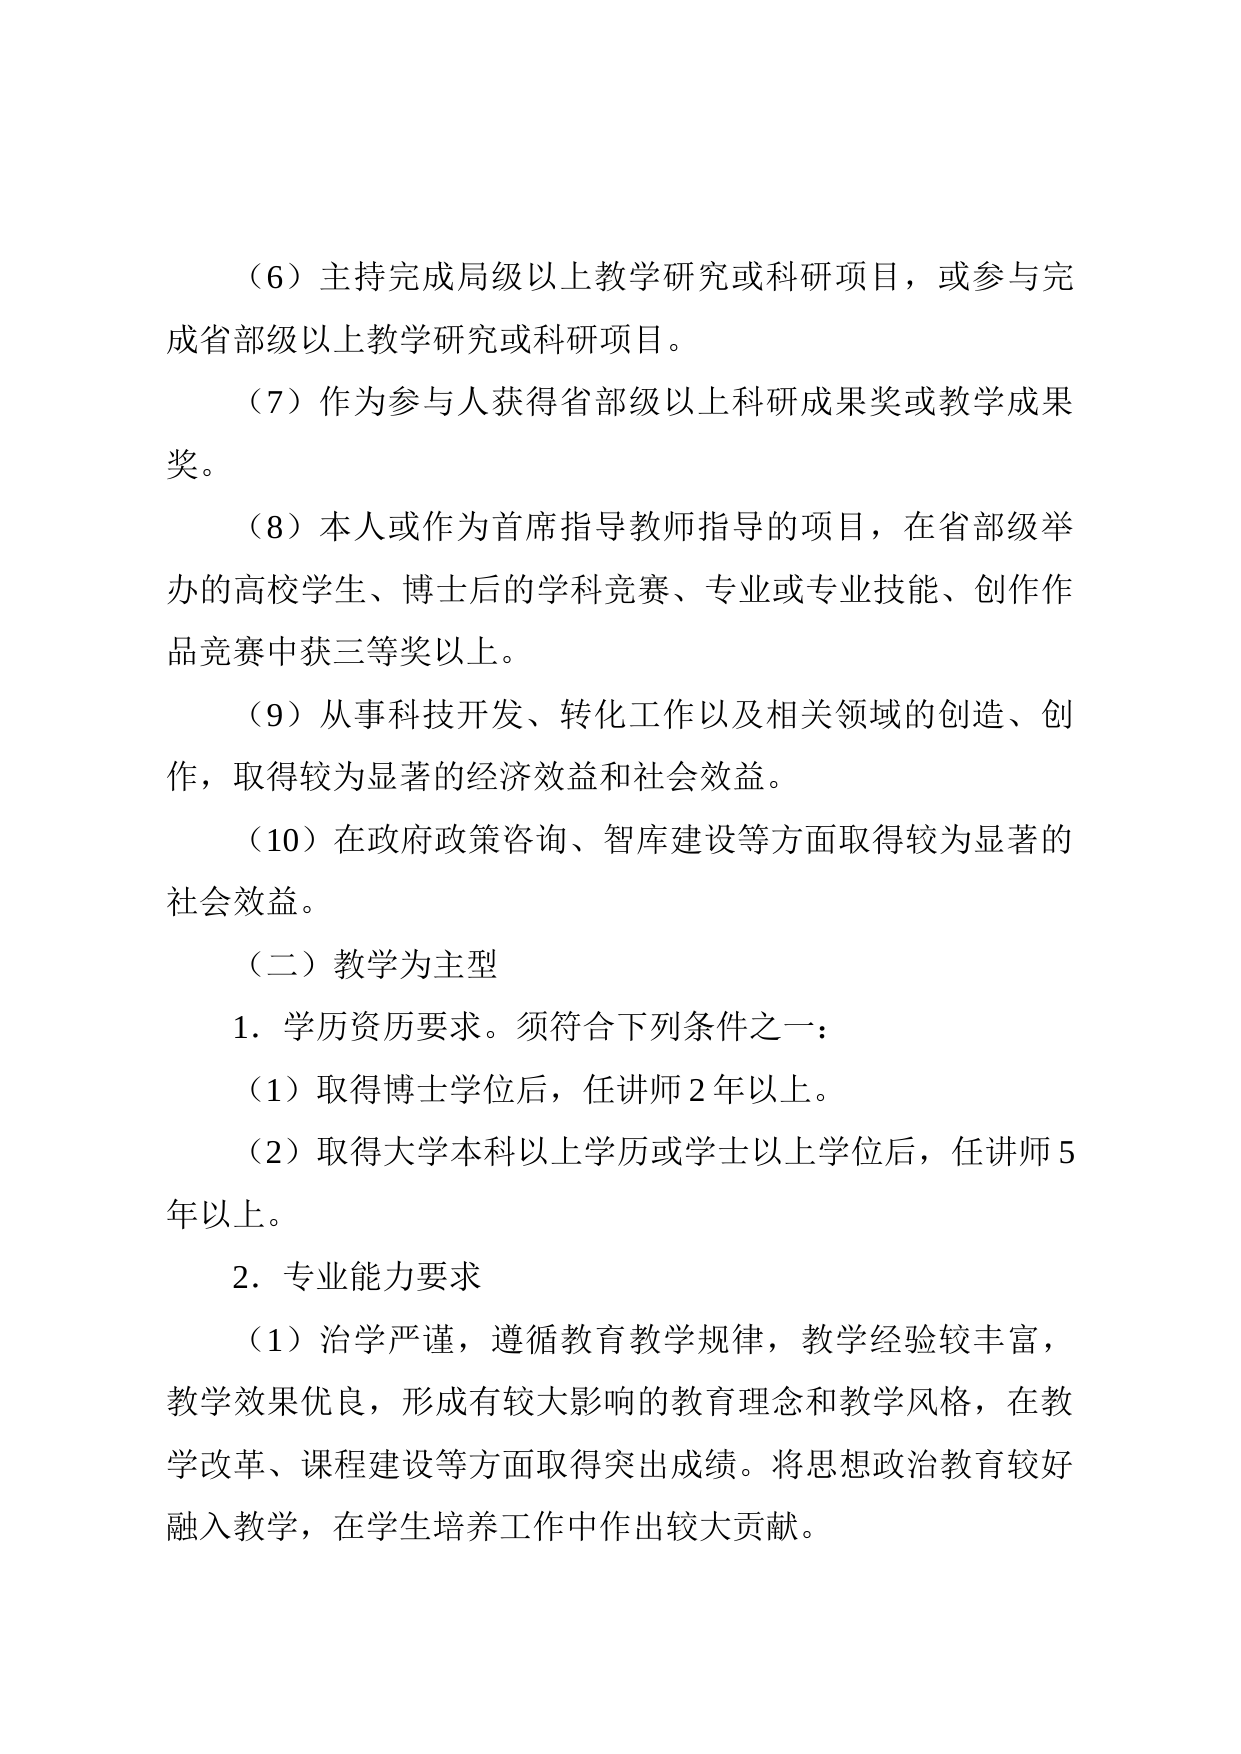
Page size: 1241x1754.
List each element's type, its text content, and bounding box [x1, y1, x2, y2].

text （二）教学为主型 [165, 926, 1075, 989]
text （1）取得博士学位后，任讲师2年以上。 [165, 1051, 1075, 1114]
text 1．学历资历要求。须符合下列条件之一： [165, 989, 1075, 1051]
text （7）作为参与人获得省部级以上科研成果奖或教学成果奖。 [165, 364, 1075, 489]
text （9）从事科技开发、转化工作以及相关领域的创造、创作，取得较为显著的经济效益和社会效益。 [165, 676, 1075, 801]
text （6）主持完成局级以上教学研究或科研项目，或参与完成省部级以上教学研究或科研项目。 [165, 239, 1075, 364]
text （8）本人或作为首席指导教师指导的项目，在省部级举办的高校学生、博士后的学科竞赛、专业或专业技能、创作作品竞赛中获三等奖以上。 [165, 489, 1075, 676]
text （10）在政府政策咨询、智库建设等方面取得较为显著的社会效益。 [165, 801, 1075, 926]
text （2）取得大学本科以上学历或学士以上学位后，任讲师5年以上。 [165, 1114, 1075, 1239]
text （1）治学严谨，遵循教育教学规律，教学经验较丰富，教学效果优良，形成有较大影响的教育理念和教学风格，在教学改革、课程建设等方面取得突出成绩。将思想政治教育较好融入教学，在学生培养工作中作出较大贡献。 [165, 1301, 1075, 1551]
text 2．专业能力要求 [165, 1239, 1075, 1301]
